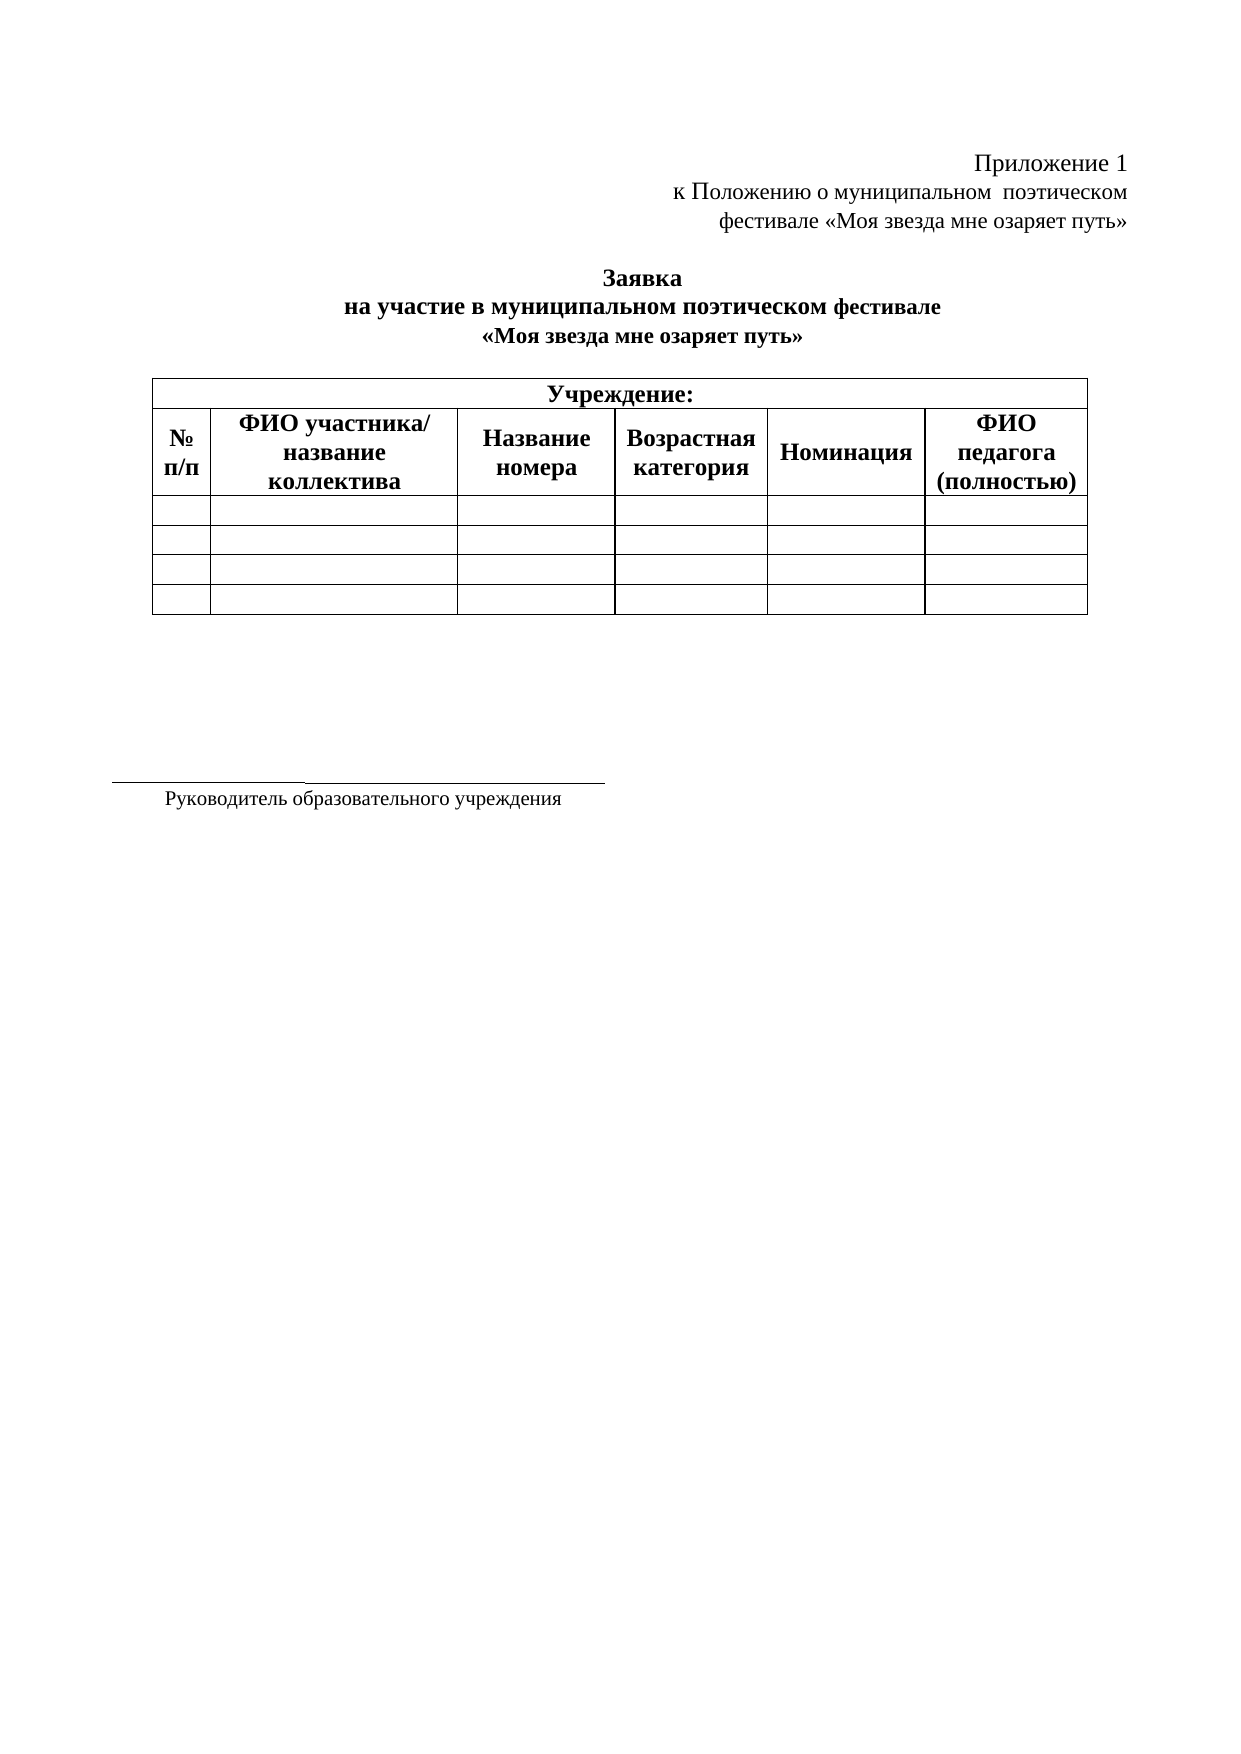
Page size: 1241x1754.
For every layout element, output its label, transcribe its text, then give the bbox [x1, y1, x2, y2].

table_cell [926, 496, 1087, 524]
table_cell [616, 555, 767, 584]
text к Положению о муниципальном поэтическом фестивале «Моя звезда мне озаряет путь» [585, 176, 1128, 234]
table_cell ФИО участника/ название коллектива [211, 409, 457, 495]
table_cell [458, 496, 614, 524]
table_cell [926, 585, 1087, 614]
table_cell [458, 526, 614, 554]
text Приложение 1 [112, 148, 1128, 176]
text на участие в муниципальном поэтическом фестивале [112, 291, 1128, 320]
table_cell Возрастная категория [616, 409, 767, 495]
table_cell [768, 555, 924, 584]
table_cell [458, 585, 614, 614]
table_cell [458, 555, 614, 584]
table_cell [616, 526, 767, 554]
text Заявка [112, 263, 1128, 291]
table_cell [768, 526, 924, 554]
table_header Учреждение: [153, 379, 1087, 407]
table_cell [153, 555, 210, 584]
text «Моя звезда мне озаряет путь» [112, 320, 1128, 349]
table_cell [616, 496, 767, 524]
table_cell [768, 585, 924, 614]
table_cell [768, 496, 924, 524]
table_cell [153, 496, 210, 524]
table_cell [211, 496, 457, 524]
table_cell [616, 585, 767, 614]
text Руководитель образовательного учреждения [112, 785, 1128, 809]
table_cell Номинация [768, 409, 924, 495]
table_cell № п/п [153, 409, 210, 495]
table_cell [211, 526, 457, 554]
table_cell [211, 555, 457, 584]
table_cell [153, 585, 210, 614]
table_cell [211, 585, 457, 614]
table_cell [926, 555, 1087, 584]
table_cell [153, 526, 210, 554]
table_cell Название номера [458, 409, 614, 495]
table_cell ФИО педагога (полностью) [926, 409, 1087, 495]
table_cell [926, 526, 1087, 554]
